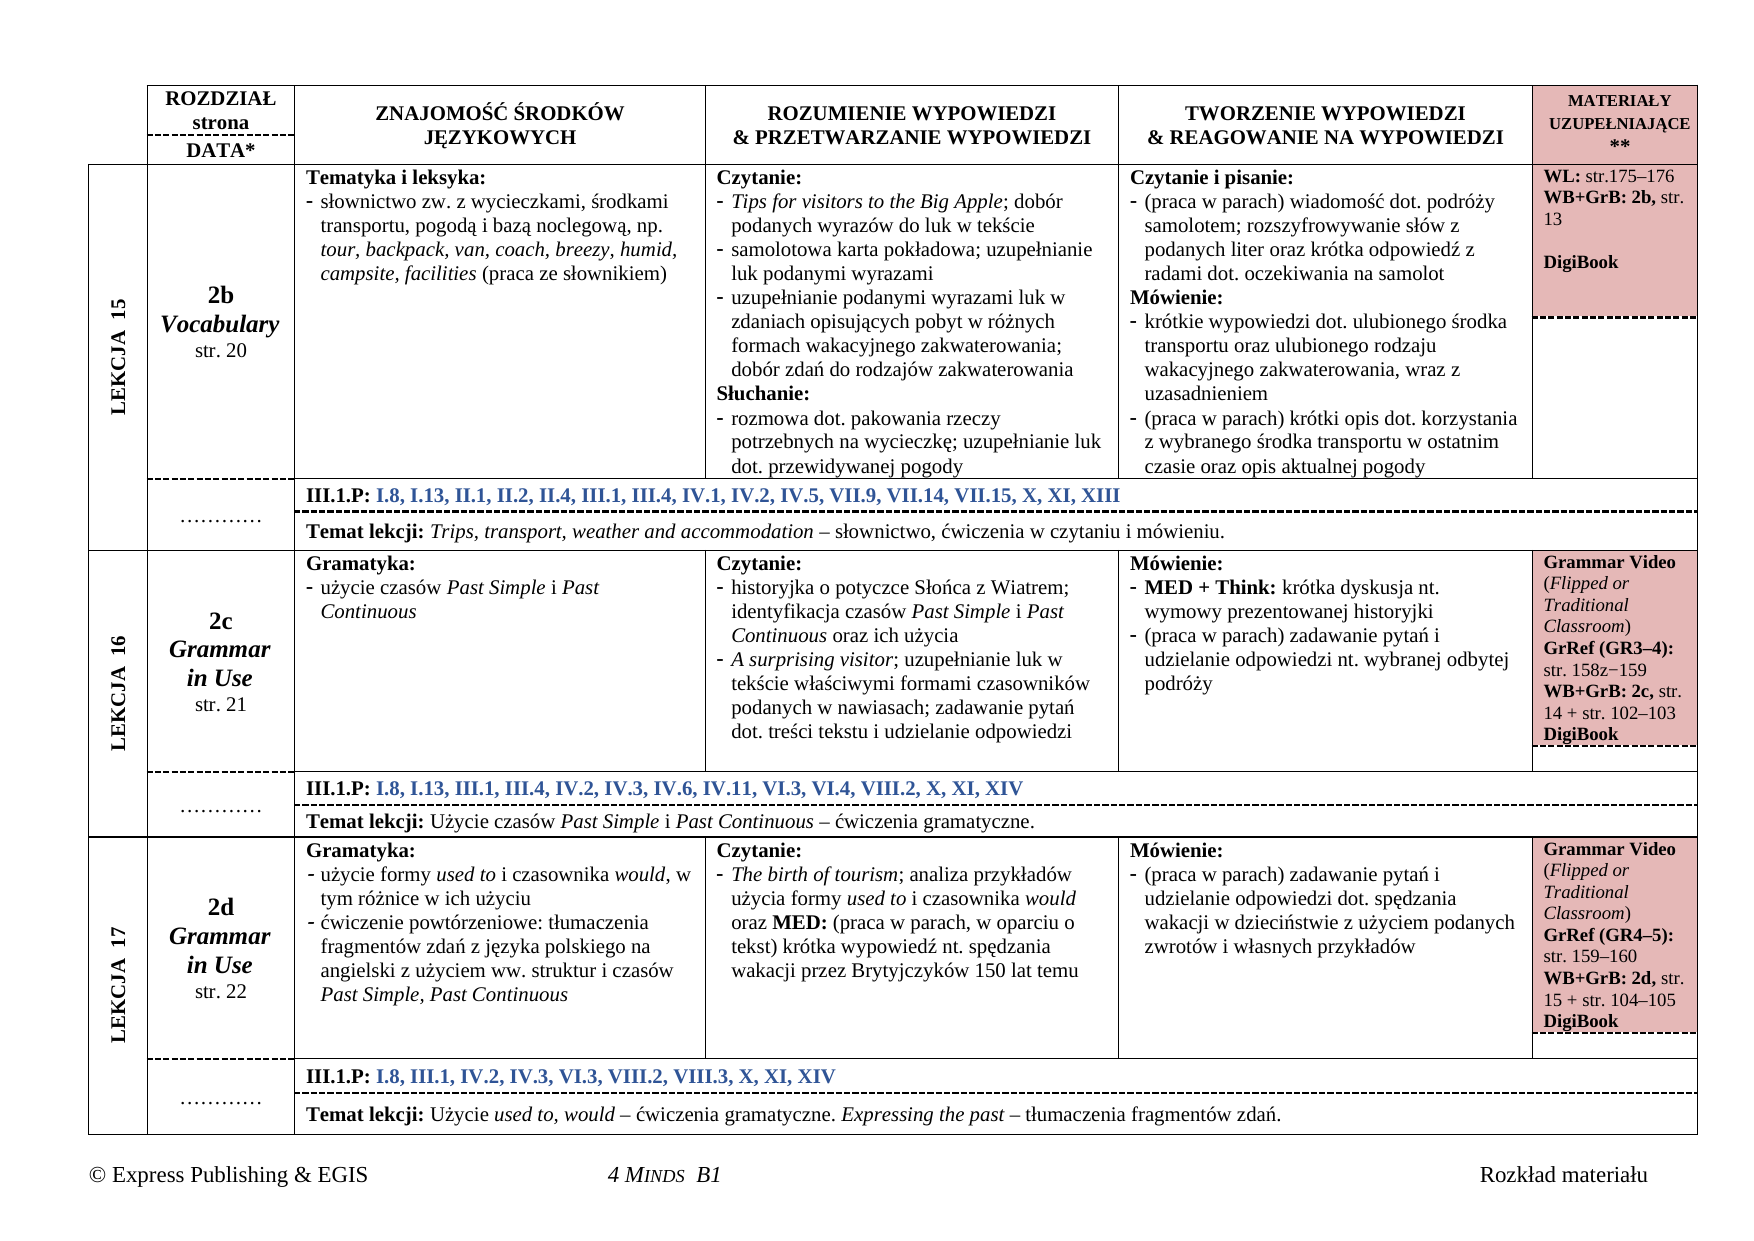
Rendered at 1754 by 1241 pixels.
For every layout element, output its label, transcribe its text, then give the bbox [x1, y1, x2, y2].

table_cell Mówienie: (praca w parach) zadawanie pytań i udzielanie odpowiedzi dot. spędzania wakacji w dzieciństwie z użyciem podanych zwrotów i własnych przykładów [1119, 838, 1532, 1058]
table_cell Temat lekcji: Użycie used to, would – ćwiczenia gramatyczne. Expressing the past – tłumaczenia fragmentów zdań. [295, 1092, 1697, 1133]
table_cell Gramatyka: użycie czasów Past Simple i Past Continuous [295, 551, 705, 771]
table_header ZNAJOMOŚĆ ŚRODKÓW JĘZYKOWYCH [295, 86, 705, 164]
table_cell Czytanie: Tips for visitors to the Big Apple; dobór podanych wyrazów do luk w tekście samolotowa karta pokładowa; uzupełnianie luk podanymi wyrazami uzupełnianie podanymi wyrazami luk w zdaniach opisujących pobyt w różnych formach wakacyjnego zakwaterowania; dobór zdań do rodzajów zakwaterowania Słuchanie: rozmowa dot. pakowania rzeczy potrzebnych na wycieczkę; uzupełnianie luk dot. przewidywanej pogody [706, 165, 1118, 478]
table_cell Tematyka i leksyka: słownictwo zw. z wycieczkami, środkami transportu, pogodą i bazą noclegową, np. tour, backpack, van, coach, breezy, humid, campsite, facilities (praca ze słownikiem) [295, 165, 705, 478]
table_cell III.1.P: I.8, I.13, II.1, II.2, II.4, III.1, III.4, IV.1, IV.2, IV.5, VII.9, VII.14, VII.15, X, XI, XIII [295, 479, 1697, 510]
table_cell ………… [148, 478, 294, 550]
table_cell WL: str.175–176 WB+GrB: 2b, str. 13 DigiBook [1533, 165, 1697, 316]
table_cell Czytanie: The birth of tourism; analiza przykładów użycia formy used to i czasownika would oraz MED: (praca w parach, w oparciu o tekst) krótka wypowiedź nt. spędzania wakacji przez Brytyjczyków 150 lat temu [706, 838, 1118, 1058]
table_cell Gramatyka: użycie formy used to i czasownika would, w tym różnice w ich użyciu ćwiczenie powtórzeniowe: tłumaczenia fragmentów zdań z języka polskiego na angielski z użyciem ww. struktur i czasów Past Simple, Past Continuous [295, 838, 705, 1058]
table_cell III.1.P: I.8, I.13, III.1, III.4, IV.2, IV.3, IV.6, IV.11, VI.3, VI.4, VIII.2, X, XI, XIV [295, 772, 1697, 803]
table_cell 2c Grammar in Use str. 21 [148, 551, 294, 771]
table_cell [1533, 745, 1697, 771]
table_header MATERIAŁY UZUPEŁNIAJĄCE ** [1533, 86, 1697, 164]
table_cell Grammar Video (Flipped or Traditional Classroom) GrRef (GR3–4): str. 158z−159 WB+GrB: 2c, str. 14 + str. 102–103 DigiBook [1533, 551, 1697, 745]
table_cell [1533, 316, 1697, 478]
table_header ROZUMIENIE WYPOWIEDZI & PRZETWARZANIE WYPOWIEDZI [706, 86, 1118, 164]
table_cell 2b Vocabulary str. 20 [148, 165, 294, 478]
table_cell ………… [148, 1058, 294, 1133]
table_header TWORZENIE WYPOWIEDZI & REAGOWANIE NA WYPOWIEDZI [1119, 86, 1532, 164]
table_cell 2d Grammar in Use str. 22 [148, 838, 294, 1058]
table_cell Czytanie: historyjka o potyczce Słońca z Wiatrem; identyfikacja czasów Past Simple i Past Continuous oraz ich użycia A surprising visitor; uzupełnianie luk w tekście właściwymi formami czasowników podanych w nawiasach; zadawanie pytań dot. treści tekstu i udzielanie odpowiedzi [706, 551, 1118, 771]
table_cell [1533, 1032, 1697, 1058]
table_cell III.1.P: I.8, III.1, IV.2, IV.3, VI.3, VIII.2, VIII.3, X, XI, XIV [295, 1059, 1697, 1092]
table_cell Temat lekcji: Użycie czasów Past Simple i Past Continuous – ćwiczenia gramatyczne. [295, 804, 1697, 836]
table_header ROZDZIAŁ strona [148, 86, 294, 134]
table_cell LEKCJA 16 [89, 551, 147, 836]
table_cell Grammar Video (Flipped or Traditional Classroom) GrRef (GR4–5): str. 159–160 WB+GrB: 2d, str. 15 + str. 104–105 DigiBook [1533, 838, 1697, 1032]
table_cell LEKCJA 17 [89, 838, 147, 1133]
table_cell DATA* [148, 134, 294, 164]
table_cell ………… [148, 771, 294, 836]
table_cell Temat lekcji: Trips, transport, weather and accommodation – słownictwo, ćwiczenia w czytaniu i mówieniu. [295, 510, 1697, 550]
table_cell Mówienie: MED + Think: krótka dyskusja nt. wymowy prezentowanej historyjki (praca w parach) zadawanie pytań i udzielanie odpowiedzi nt. wybranej odbytej podróży [1119, 551, 1532, 771]
table_cell Czytanie i pisanie: (praca w parach) wiadomość dot. podróży samolotem; rozszyfrowywanie słów z podanych liter oraz krótka odpowiedź z radami dot. oczekiwania na samolot Mówienie: krótkie wypowiedzi dot. ulubionego środka transportu oraz ulubionego rodzaju wakacyjnego zakwaterowania, wraz z uzasadnieniem (praca w parach) krótki opis dot. korzystania z wybranego środka transportu w ostatnim czasie oraz opis aktualnej pogody [1119, 165, 1532, 478]
table_cell LEKCJA 15 [89, 165, 147, 550]
